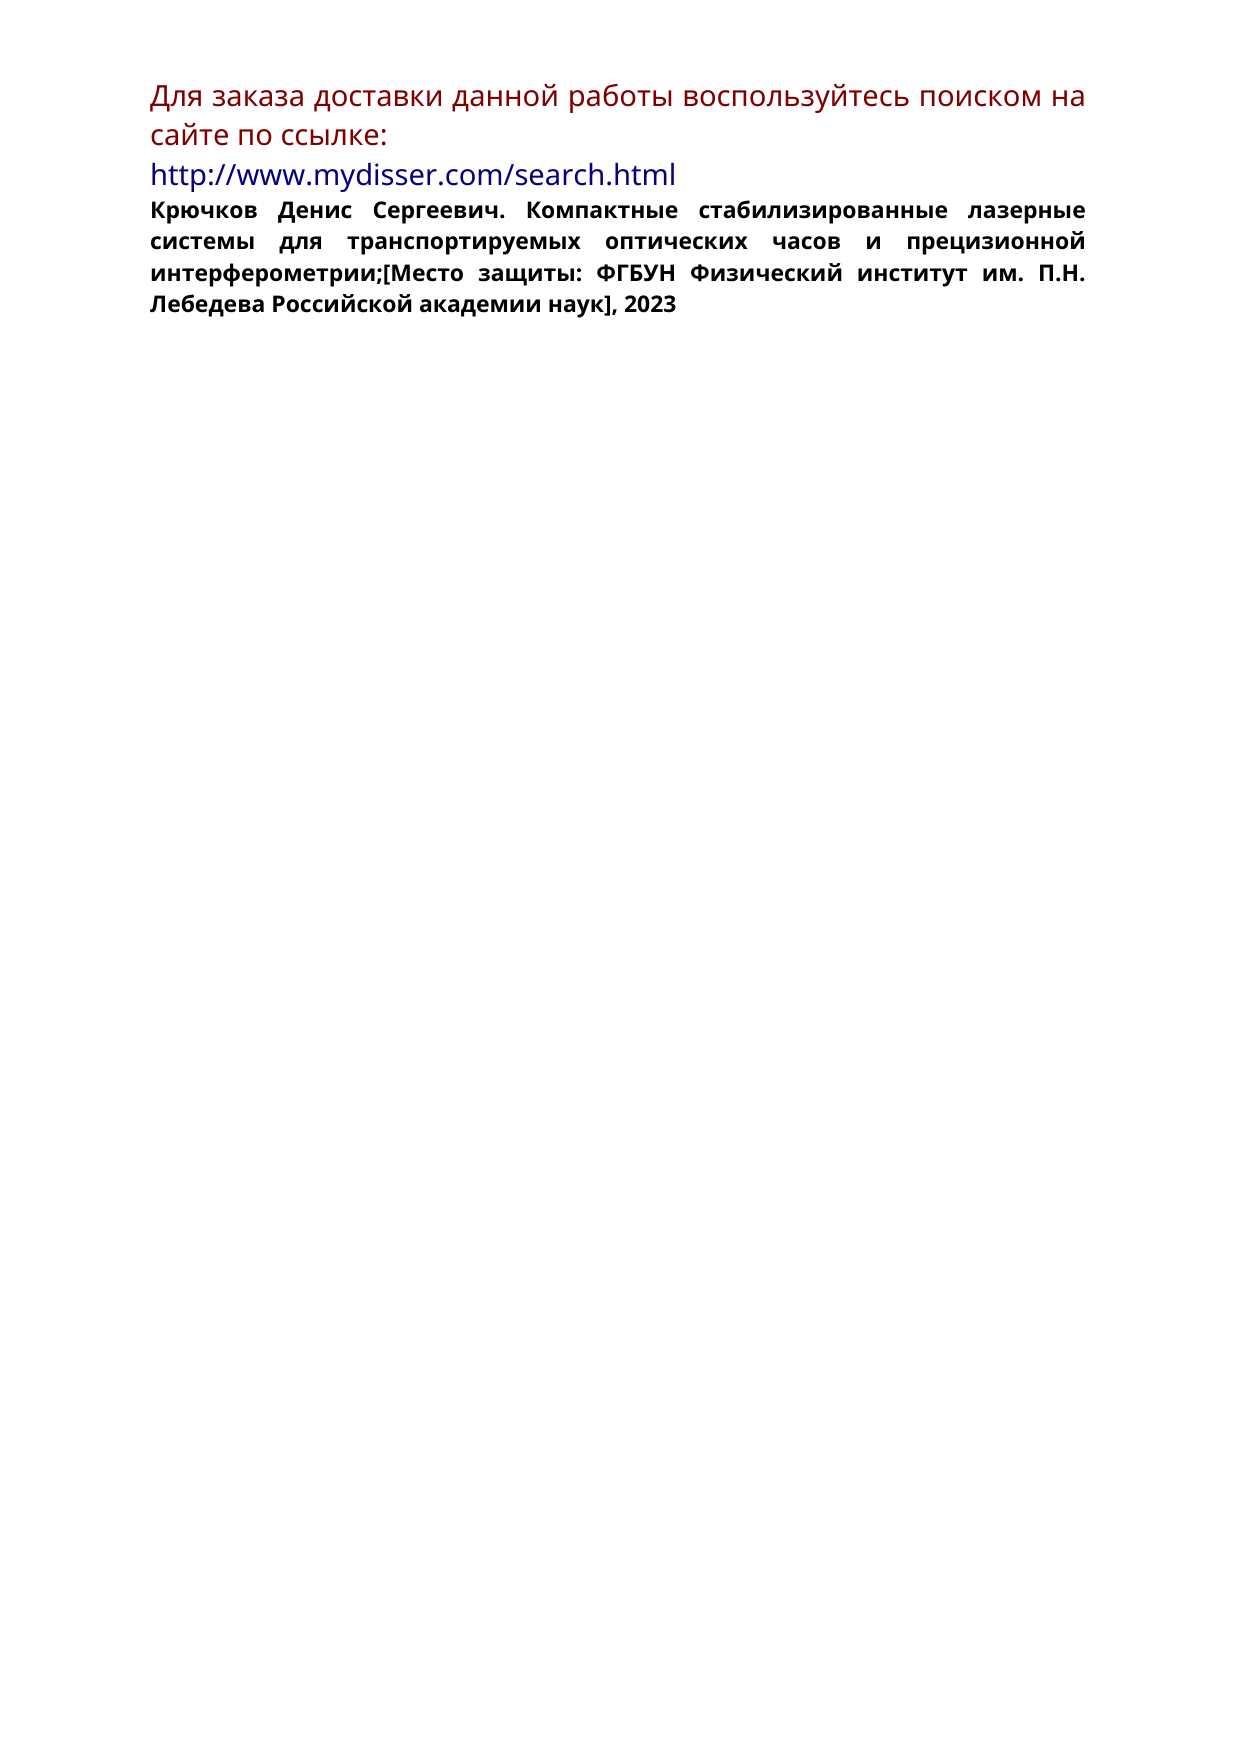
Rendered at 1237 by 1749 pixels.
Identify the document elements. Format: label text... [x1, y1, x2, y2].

text Крючков Денис Сергеевич. Компактные стабилизированные лазерные системы для транспортируемых оптических часов и прецизионной интерферометрии;[Место защиты: ФГБУН Физический институт им. П.Н. Лебедева Российской академии наук], 2023 [150, 194, 1086, 319]
